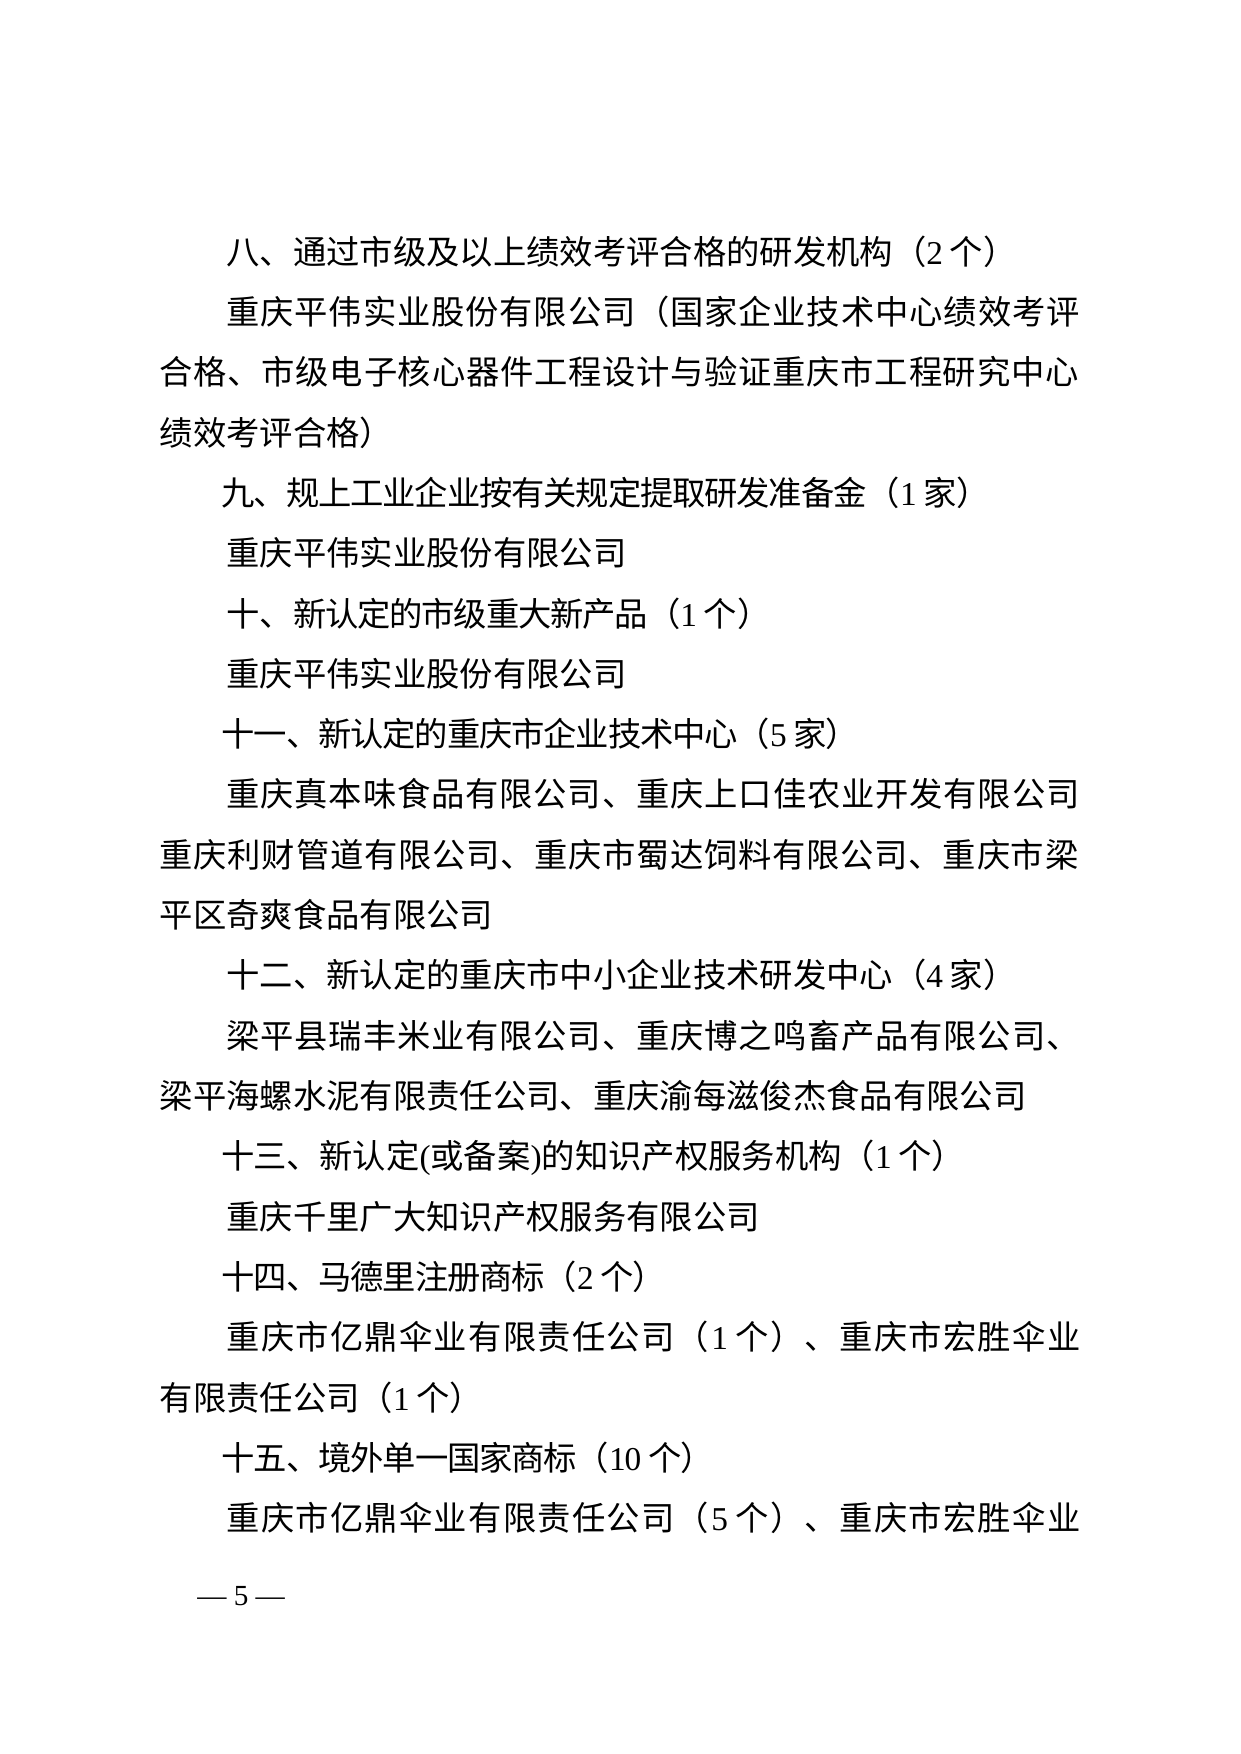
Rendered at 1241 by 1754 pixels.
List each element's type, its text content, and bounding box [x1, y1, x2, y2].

text 重庆真本味食品有限公司、重庆上口佳农业开发有限公司、重庆利财管道有限公司、重庆市蜀达饲料有限公司、重庆市梁平区奇爽食品有限公司 [159, 762, 1081, 943]
text 重庆千里广大知识产权服务有限公司 [159, 1184, 1081, 1245]
text 重庆市亿鼎伞业有限责任公司（1个）、重庆市宏胜伞业有限责任公司（1个） [159, 1305, 1081, 1426]
text 十四、马德里注册商标（2个） [159, 1245, 1081, 1305]
text 九、规上工业企业按有关规定提取研发准备金（1家） [159, 461, 1081, 521]
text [159, 1486, 1081, 1546]
text 十三、新认定(或备案)的知识产权服务机构（1个） [159, 1124, 1081, 1184]
text 重庆平伟实业股份有限公司（国家企业技术中心绩效考评合格、市级电子核心器件工程设计与验证重庆市工程研究中心绩效考评合格） [159, 280, 1081, 461]
text 十一、新认定的重庆市企业技术中心（5家） [159, 702, 1081, 762]
text 梁平县瑞丰米业有限公司、重庆博之鸣畜产品有限公司、梁平海螺水泥有限责任公司、重庆渝每滋俊杰食品有限公司 [159, 1003, 1081, 1124]
text 八、通过市级及以上绩效考评合格的研发机构（2个） [159, 219, 1081, 280]
text 十五、境外单一国家商标（10个） [159, 1426, 1081, 1486]
text 十二、新认定的重庆市中小企业技术研发中心（4家） [159, 943, 1081, 1003]
text 重庆平伟实业股份有限公司 [159, 642, 1081, 702]
text 十、新认定的市级重大新产品（1个） [159, 581, 1081, 642]
text 重庆平伟实业股份有限公司 [159, 521, 1081, 581]
